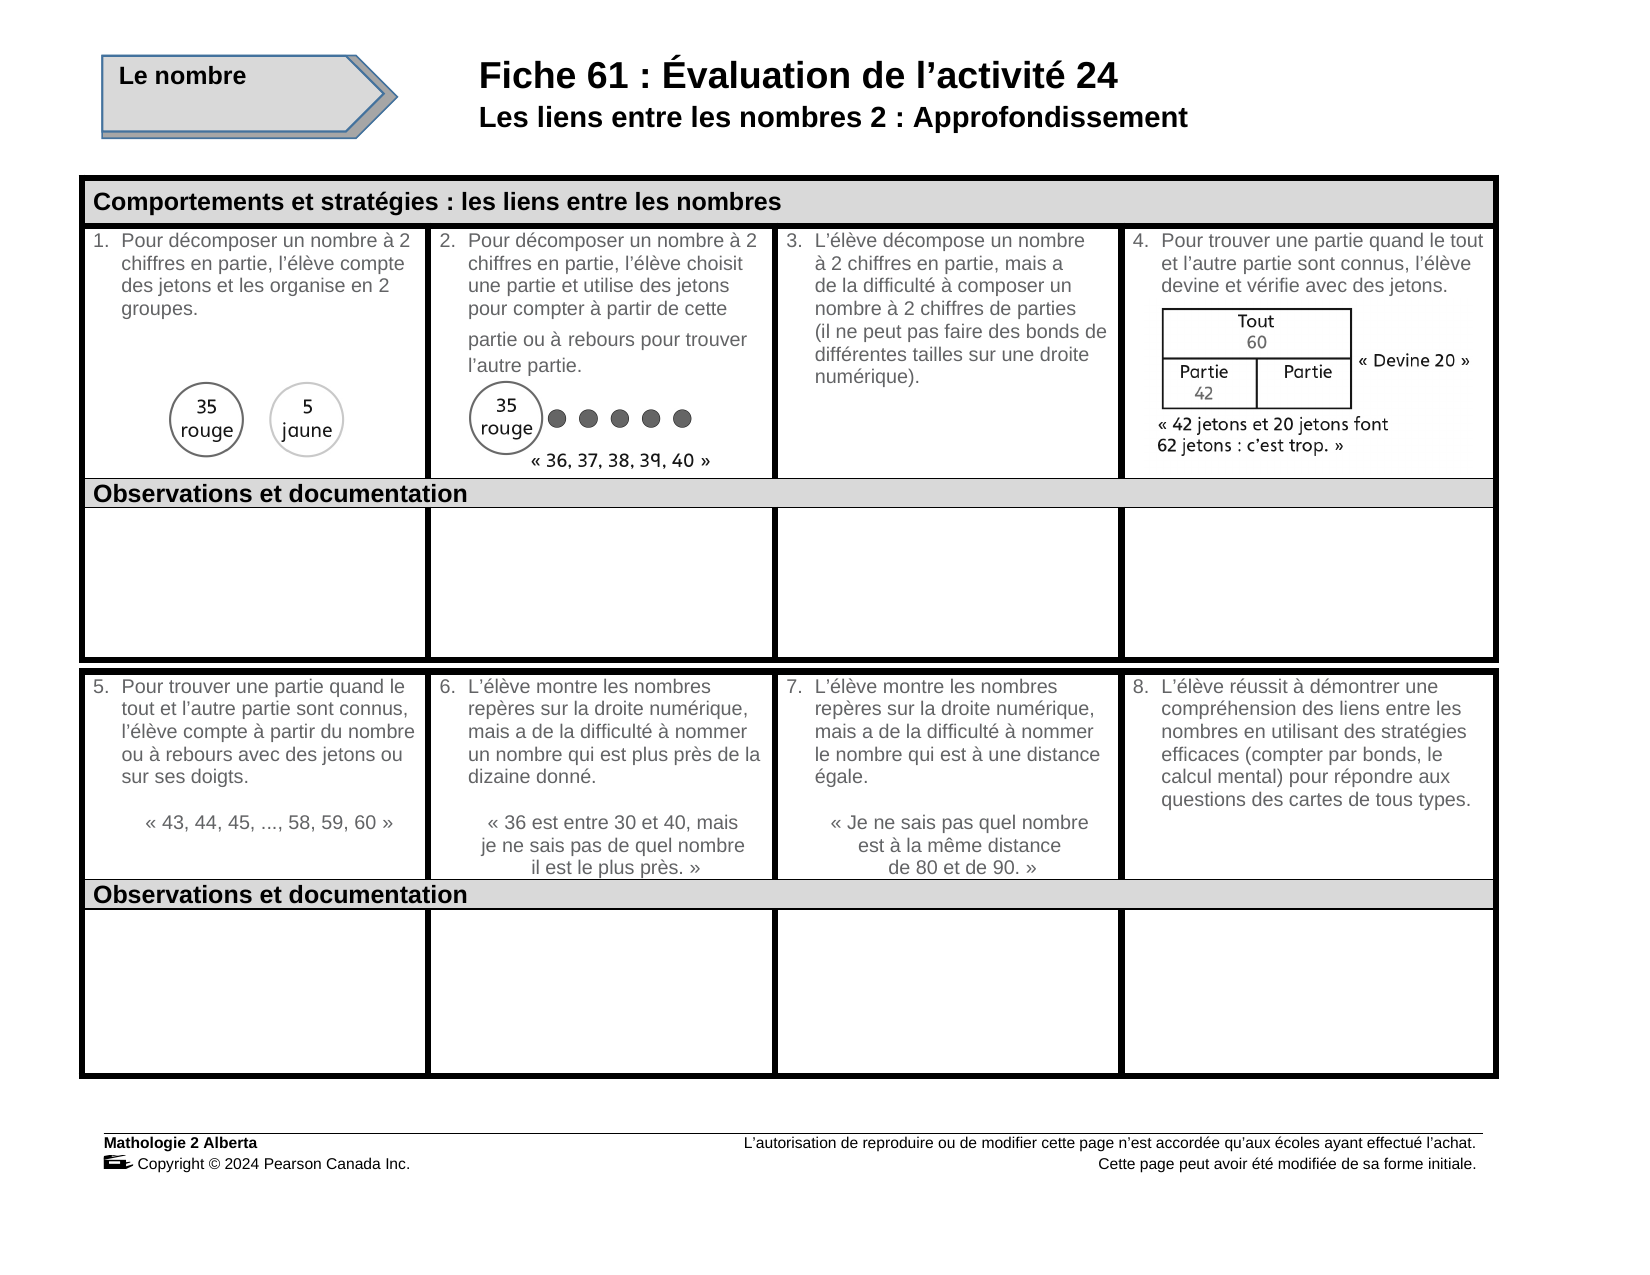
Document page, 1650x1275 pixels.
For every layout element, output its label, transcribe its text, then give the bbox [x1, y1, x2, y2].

table_cell L’élève réussit à démontrer une compréhension des liens entre les nombres en utilisant des stratégies efficaces (compter par bonds, le calcul mental) pour répondre aux questions des cartes de tous types. [1125, 675, 1493, 879]
picture [103, 1155, 134, 1169]
table_cell [85, 910, 425, 1073]
table_cell L’élève décompose un nombre à 2 chiffres en partie, mais a de la difficulté à composer un nombre à 2 chiffres de parties (il ne peut pas faire des bonds de différentes tailles sur une droite numérique). [778, 229, 1118, 478]
table_header Comportements et stratégies : les liens entre les nombres [85, 181, 1493, 223]
table_cell [775, 663, 1121, 668]
table_cell [85, 508, 425, 657]
table_cell [778, 508, 1118, 657]
table_cell Pour trouver une partie quand le tout et l’autre partie sont connus, l’élève compte à partir du nombre ou à rebours avec des jetons ou sur ses doigts. « 43, 44, 45, ..., 58, 59, 60 » [85, 675, 425, 879]
table_cell [1125, 910, 1493, 1073]
table_cell L’élève montre les nombres repères sur la droite numérique, mais a de la difficulté à nommer le nombre qui est à une distance égale. « Je ne sais pas quel nombre est à la même distance de 80 et de 90. » [778, 675, 1118, 879]
table_cell L’élève montre les nombres repères sur la droite numérique, mais a de la difficulté à nommer un nombre qui est plus près de la dizaine donné. « 36 est entre 30 et 40, mais je ne sais pas de quel nombre il est le plus près. » [431, 675, 772, 879]
picture [165, 378, 349, 461]
table_cell [1121, 663, 1496, 668]
table_cell [431, 508, 772, 657]
table_cell Pour décomposer un nombre à 2 chiffres en partie, l’élève choisit une partie et utilise des jetons pour compter à partir de cette partie ou à rebours pour trouver l’autre partie. [431, 229, 772, 478]
table_cell Pour décomposer un nombre à 2 chiffres en partie, l’élève compte des jetons et les organise en 2 groupes. [85, 229, 425, 478]
table_cell Observations et documentation [85, 479, 1493, 507]
table_cell Observations et documentation [85, 880, 1493, 908]
table_cell [778, 910, 1118, 1073]
table_cell [1125, 508, 1493, 657]
table_cell [431, 910, 772, 1073]
table_cell Pour trouver une partie quand le tout et l’autre partie sont connus, l’élève devine et vérifie avec des jetons. [1125, 229, 1493, 478]
picture [1143, 298, 1474, 475]
table_cell [428, 663, 775, 668]
picture [465, 376, 713, 472]
table_cell [82, 663, 428, 668]
